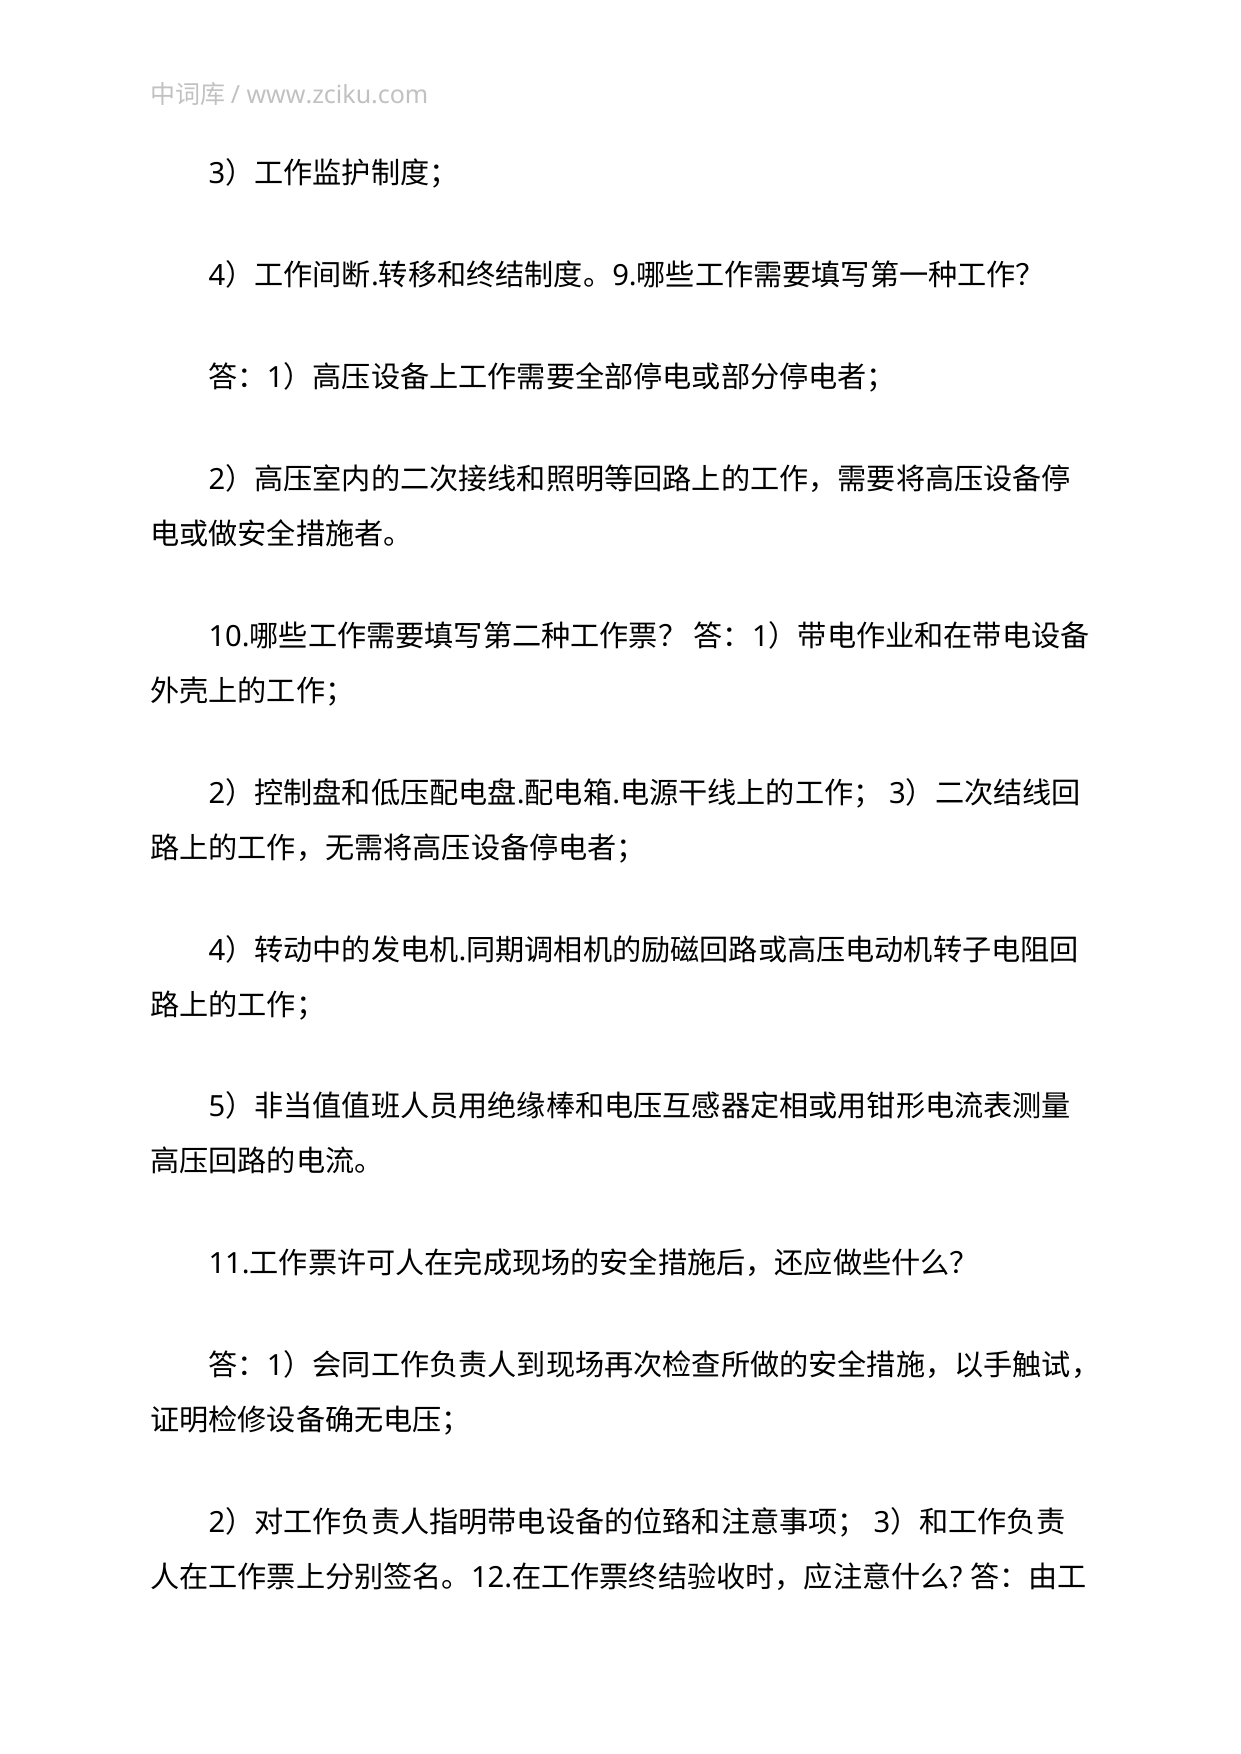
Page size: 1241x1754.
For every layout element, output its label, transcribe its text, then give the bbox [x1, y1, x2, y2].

text 3）工作监护制度； [150, 150, 1090, 192]
text 4）转动中的发电机.同期调相机的励磁回路或高压电动机转子电阻回路上的工作； [150, 926, 1090, 1023]
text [150, 1498, 1090, 1596]
text 答：1）会同工作负责人到现场再次检查所做的安全措施，以手触试，证明检修设备确无电压； [150, 1342, 1090, 1439]
text 2）控制盘和低压配电盘.配电箱.电源干线上的工作； 3）二次结线回路上的工作，无需将高压设备停电者； [150, 769, 1090, 867]
text 答：1）高压设备上工作需要全部停电或部分停电者； [150, 354, 1090, 396]
text 11.工作票许可人在完成现场的安全措施后，还应做些什么？ [150, 1240, 1090, 1282]
text 5）非当值值班人员用绝缘棒和电压互感器定相或用钳形电流表测量高压回路的电流。 [150, 1083, 1090, 1180]
text 10.哪些工作需要填写第二种工作票？ 答：1）带电作业和在带电设备外壳上的工作； [150, 613, 1090, 710]
text 2）高压室内的二次接线和照明等回路上的工作，需要将高压设备停电或做安全措施者。 [150, 456, 1090, 553]
text 4）工作间断.转移和终结制度。9.哪些工作需要填写第一种工作？ [150, 252, 1090, 294]
